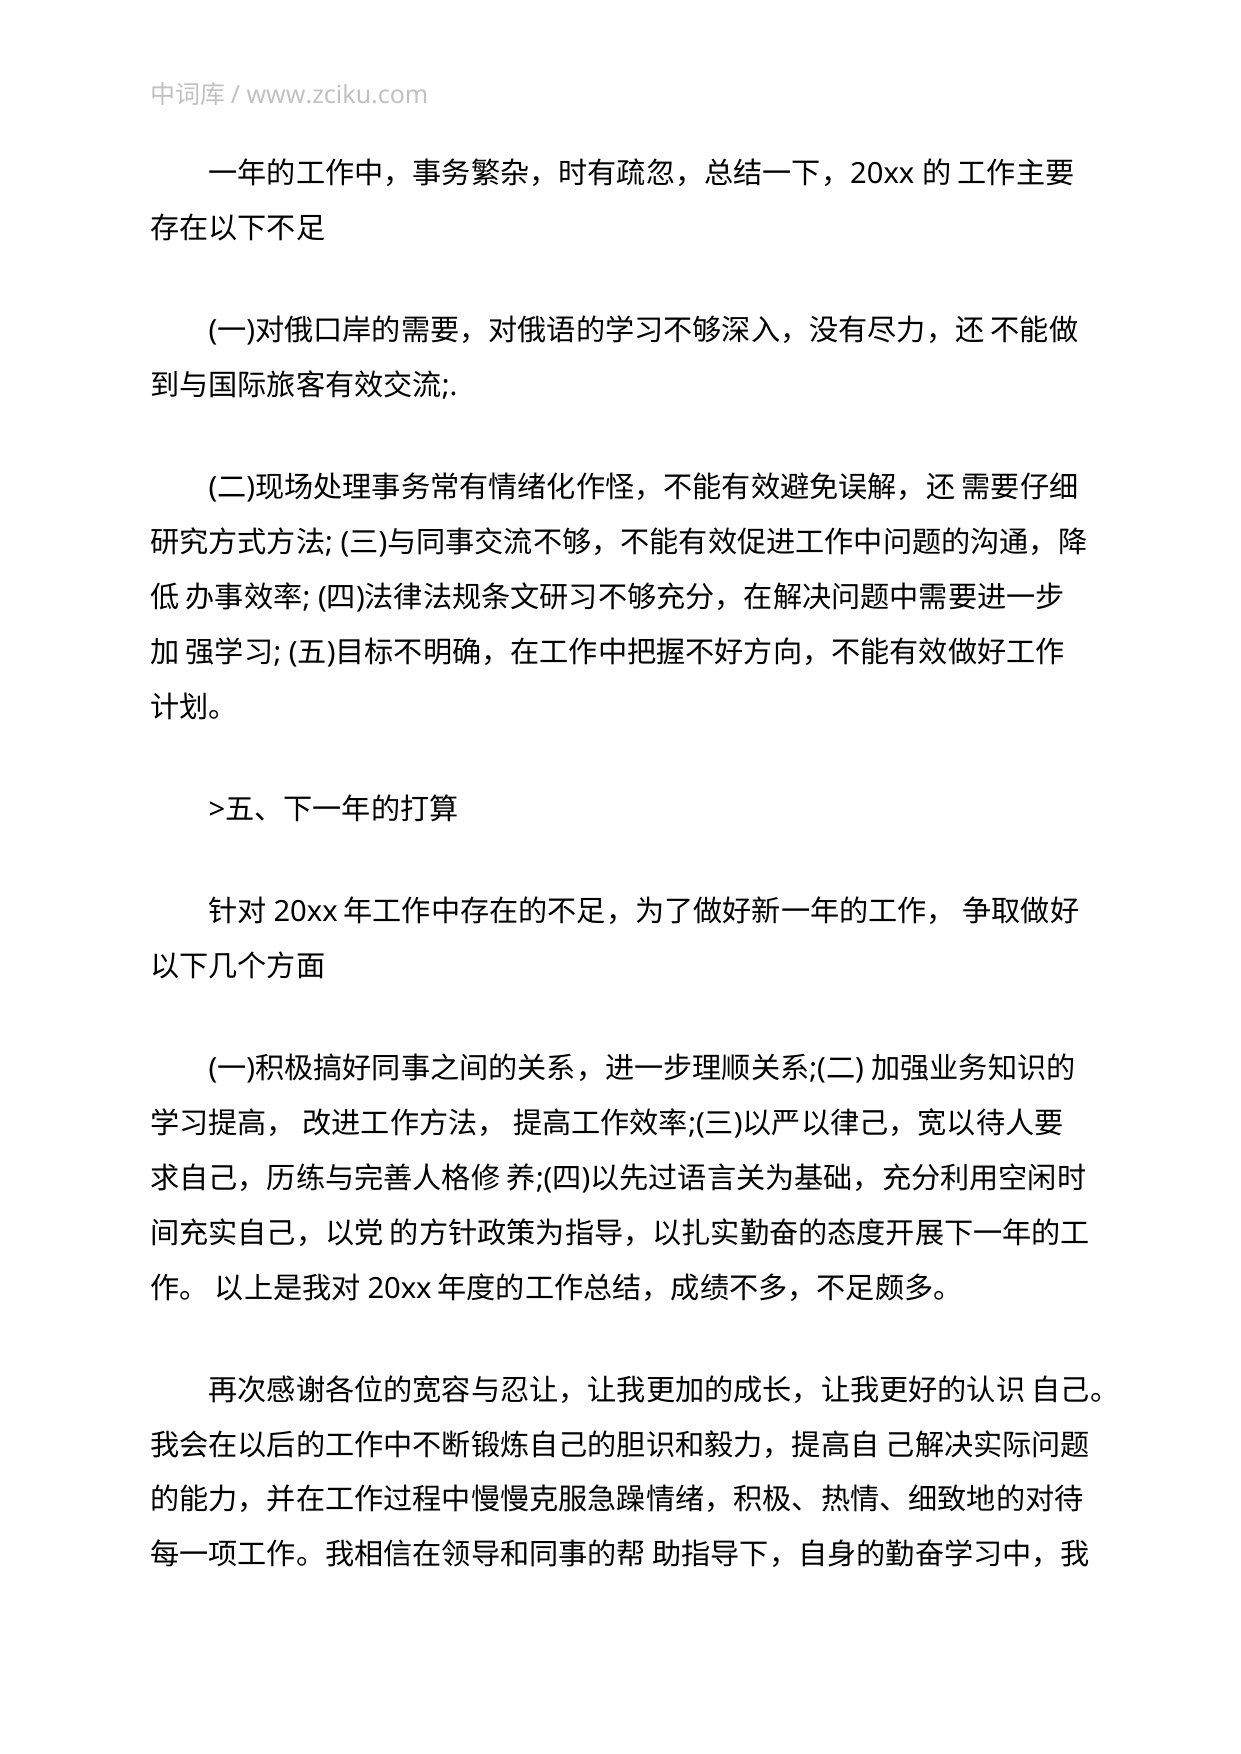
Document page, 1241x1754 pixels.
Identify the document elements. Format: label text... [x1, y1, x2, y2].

text (一)积极搞好同事之间的关系，进一步理顺关系;(二) 加强业务知识的学习提高， 改进工作方法， 提高工作效率;(三)以严以律己，宽以待人要求自己，历练与完善人格修 养;(四)以先过语言关为基础，充分利用空闲时间充实自己，以党 的方针政策为指导，以扎实勤奋的态度开展下一年的工作。 以上是我对 20xx年度的工作总结，成绩不多，不足颇多。 [150, 1044, 1090, 1307]
text 一年的工作中，事务繁杂，时有疏忽，总结一下，20xx 的 工作主要存在以下不足 [150, 150, 1090, 247]
text (二)现场处理事务常有情绪化作怪，不能有效避免误解，还 需要仔细研究方式方法; (三)与同事交流不够，不能有效促进工作中问题的沟通，降低 办事效率; (四)法律法规条文研习不够充分，在解决问题中需要进一步加 强学习; (五)目标不明确，在工作中把握不好方向，不能有效做好工作 计划。 [150, 464, 1090, 726]
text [150, 1366, 1090, 1573]
text >五、下一年的打算 [150, 786, 1090, 828]
text (一)对俄口岸的需要，对俄语的学习不够深入，没有尽力，还 不能做到与国际旅客有效交流;. [150, 307, 1090, 404]
text 针对 20xx年工作中存在的不足，为了做好新一年的工作， 争取做好以下几个方面 [150, 887, 1090, 985]
